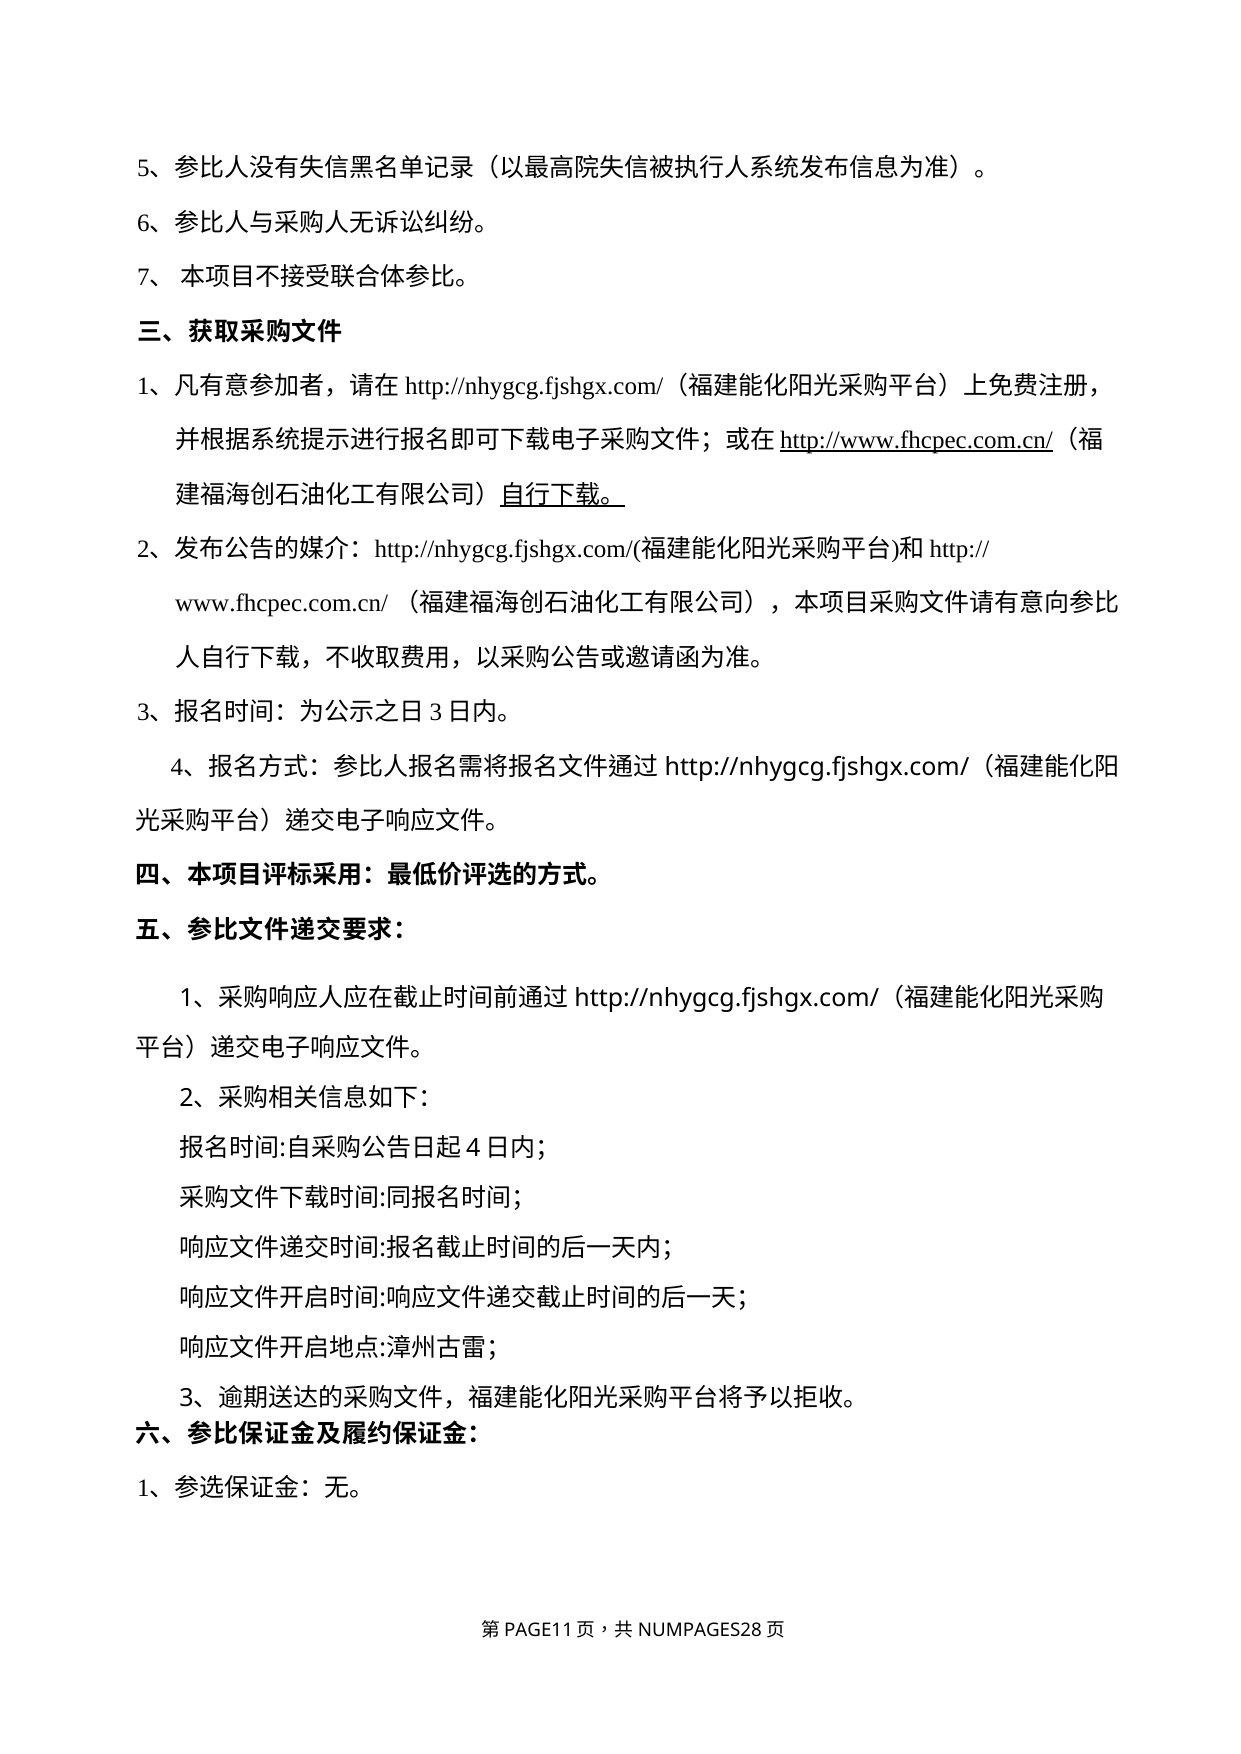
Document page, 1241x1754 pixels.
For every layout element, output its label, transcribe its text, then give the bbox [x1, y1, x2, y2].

text 1、参选保证金：无。 [137, 1468, 1121, 1504]
text 2、采购相关信息如下： [135, 1063, 1121, 1113]
text 5、参比人没有失信黑名单记录（以最高院失信被执行人系统发布信息为准）。 [137, 148, 1121, 184]
text 3、逾期送达的采购文件，福建能化阳光采购平台将予以拒收。 [135, 1363, 1121, 1413]
text 五、参比文件递交要求： [135, 909, 1121, 945]
text 四、本项目评标采用：最低价评选的方式。 [437, 855, 1121, 891]
text 2、发布公告的媒介：http://nhygcg.fjshgx.com/(福建能化阳光采购平台)和http://www.fhcpec.com.cn/ （福建福海创石油化工有限公司），本项目采购文件请有意向参比人自行下载，不收取费用，以采购公告或邀请函为准。 [137, 528, 1121, 673]
text 响应文件开启地点:漳州古雷； [135, 1313, 1121, 1363]
text 响应文件递交时间:报名截止时间的后一天内； [135, 1213, 1121, 1263]
text 7、 本项目不接受联合体参比。 [137, 257, 1121, 293]
text 4、报名方式：参比人报名需将报名文件通过 http://nhygcg.fjshgx.com/（福建能化阳光采购平台）递交电子响应文件。 [135, 746, 1121, 837]
text 1、凡有意参加者，请在 http://nhygcg.fjshgx.com/（福建能化阳光采购平台）上免费注册，并根据系统提示进行报名即可下载电子采购文件；或在http://www.fhcpec.com.cn/（福建福海创石油化工有限公司）自行下载。 [137, 365, 1121, 510]
text 六、参比保证金及履约保证金： [135, 1413, 1109, 1450]
text 响应文件开启时间:响应文件递交截止时间的后一天； [135, 1263, 1121, 1313]
text 6、参比人与采购人无诉讼纠纷。 [137, 202, 1121, 238]
text 采购文件下载时间:同报名时间； [135, 1163, 1121, 1213]
text 3、报名时间：为公示之日3日内。 [137, 692, 1121, 728]
text 报名时间:自采购公告日起4日内； [135, 1113, 1121, 1163]
text 1、采购响应人应在截止时间前通过 http://nhygcg.fjshgx.com/（福建能化阳光采购平台）递交电子响应文件。 [135, 963, 1121, 1063]
text 三、获取采购文件 [137, 311, 1121, 347]
